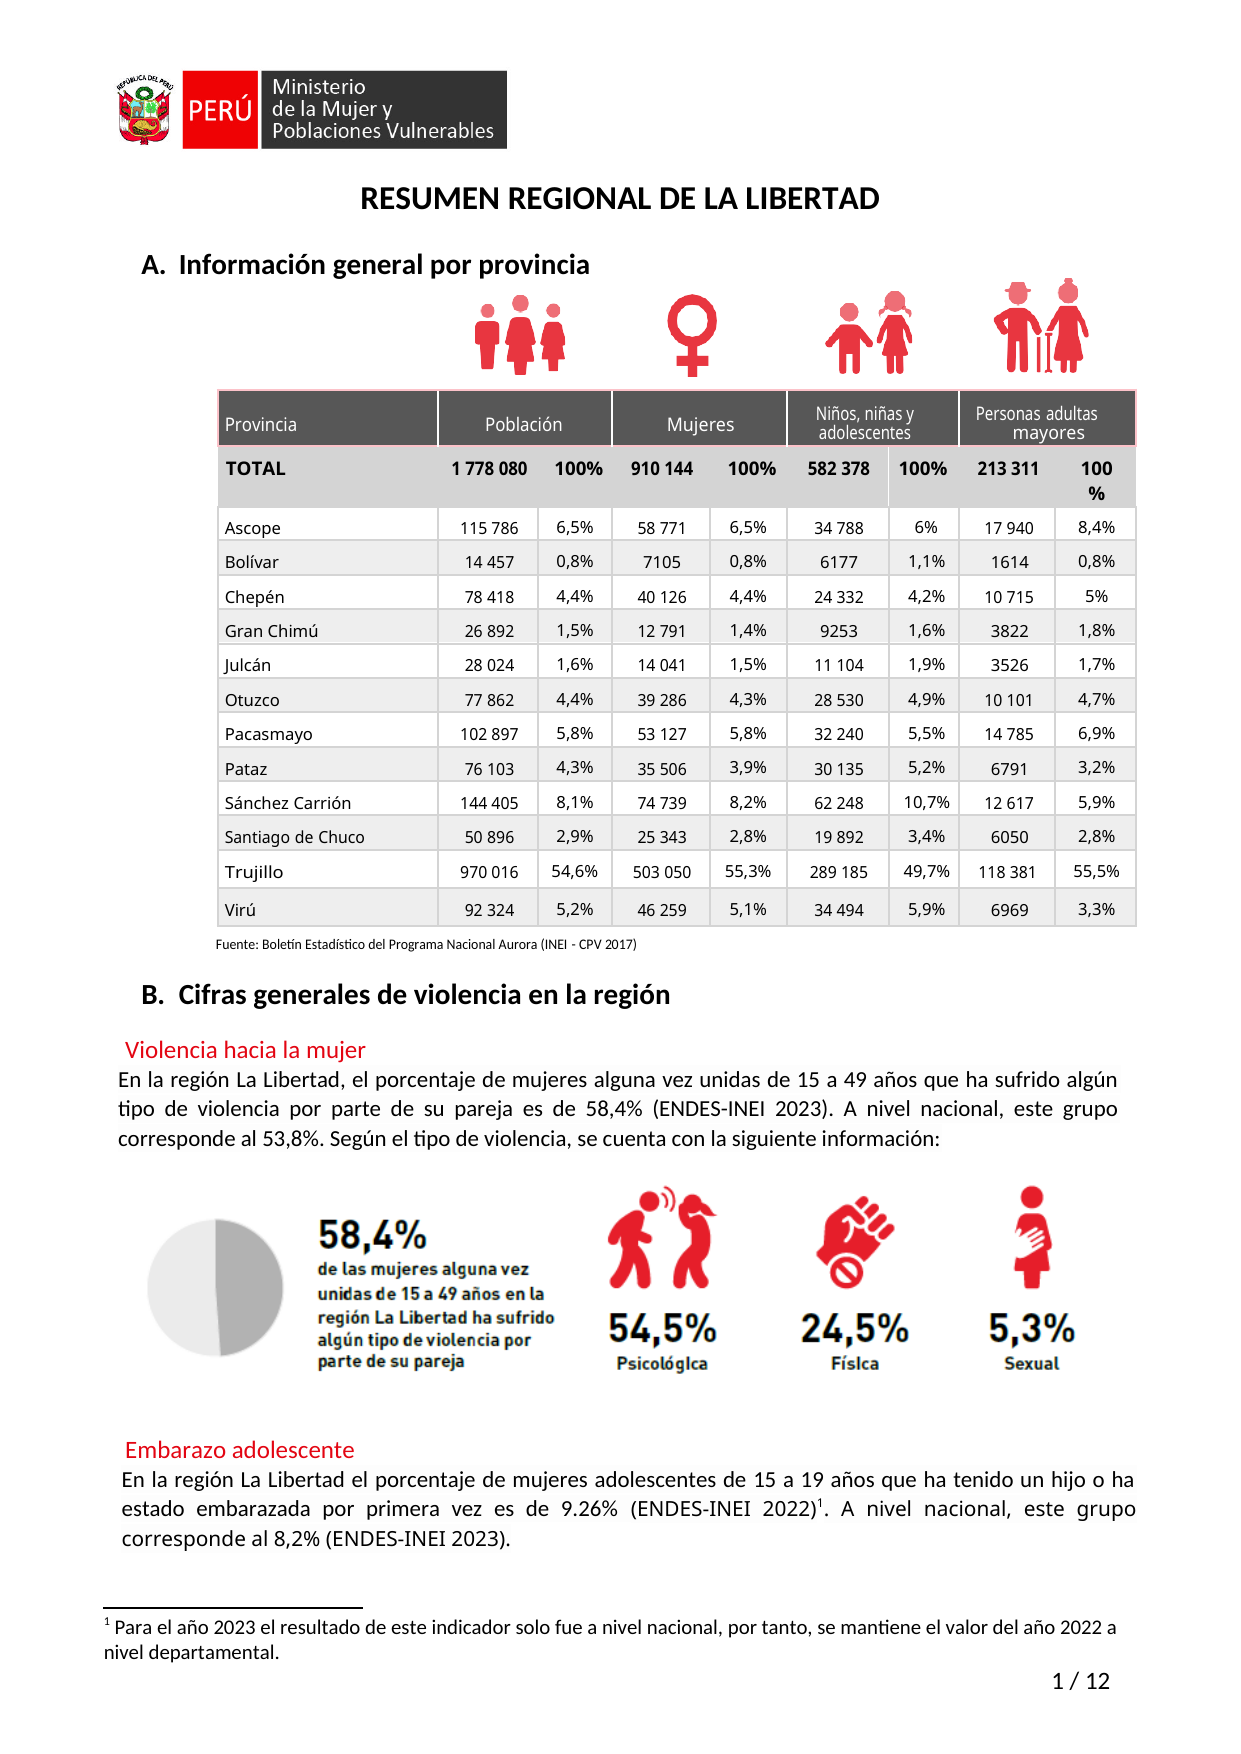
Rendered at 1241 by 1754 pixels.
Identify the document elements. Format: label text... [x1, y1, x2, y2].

table_header Provincia [219, 391, 437, 445]
table_cell 34 788 [788, 508, 888, 539]
table_cell 50 896 [439, 816, 537, 849]
table_cell 1,5% [539, 610, 611, 642]
table_cell 32 240 [788, 713, 888, 746]
table_cell 144 405 [439, 782, 537, 814]
table_cell 46 259 [613, 889, 709, 925]
table_cell 49,7% [890, 851, 958, 887]
table_cell 5,9% [1056, 782, 1135, 814]
subtitle Violencia hacia la mujer [125, 1035, 1137, 1065]
table_cell 76 103 [439, 748, 537, 780]
table_cell 12 791 [613, 610, 709, 642]
table_cell 118 381 [960, 851, 1054, 887]
table_cell 11 104 [788, 645, 888, 677]
table_cell 19 892 [788, 816, 888, 849]
table_cell 24 332 [788, 576, 888, 608]
table_cell 12 617 [960, 782, 1054, 814]
table_cell 6,9% [1056, 713, 1135, 746]
text RESUMEN REGIONAL DE LA LIBERTAD [103, 177, 1137, 218]
picture [825, 291, 913, 374]
table_cell 102 897 [439, 713, 537, 746]
table_cell Otuzco [219, 679, 437, 711]
table_cell 58 771 [613, 508, 709, 539]
subtitle Embarazo adolescente [125, 1434, 1137, 1465]
table_cell 8,1% [539, 782, 611, 814]
list Información general por provincia [141, 246, 1137, 282]
table_cell 5,9% [890, 889, 958, 925]
table_cell 1 778 080 [438, 447, 538, 506]
table_header Población [439, 391, 611, 445]
table_cell 6177 [788, 541, 888, 574]
table_cell 2,8% [1056, 816, 1135, 849]
table_cell 1,6% [539, 645, 611, 677]
table_cell 40 126 [613, 576, 709, 608]
table_cell 100% [710, 447, 787, 506]
table_cell 3,4% [890, 816, 958, 849]
table_cell 289 185 [788, 851, 888, 887]
table_cell 4,4% [711, 576, 786, 608]
table_cell 4,4% [539, 576, 611, 608]
table_cell 5,1% [711, 889, 786, 925]
table_cell 6,5% [539, 508, 611, 539]
table_cell 3,9% [711, 748, 786, 780]
table_cell Pacasmayo [219, 713, 437, 746]
table_cell 4,9% [890, 679, 958, 711]
table_cell Ascope [219, 508, 437, 539]
table_cell Trujillo [219, 851, 437, 887]
table_cell 1,9% [890, 645, 958, 677]
table_cell 5% [1056, 576, 1135, 608]
table_cell 92 324 [439, 889, 537, 925]
table_cell 53 127 [613, 713, 709, 746]
table_cell 34 494 [788, 889, 888, 925]
table_cell 1,8% [1056, 610, 1135, 642]
table_cell 0,8% [711, 541, 786, 574]
table_cell Virú [219, 889, 437, 925]
table_cell 14 041 [613, 645, 709, 677]
table_cell 6,5% [711, 508, 786, 539]
table_cell 503 050 [613, 851, 709, 887]
table_cell 5,2% [890, 748, 958, 780]
table_cell 2,9% [539, 816, 611, 849]
picture [103, 67, 511, 152]
table_cell 3,3% [1056, 889, 1135, 925]
picture [667, 294, 717, 377]
table_cell 39 286 [613, 679, 709, 711]
table_cell 10 715 [960, 576, 1054, 608]
table_cell Gran Chimú [219, 610, 437, 642]
table_cell 1614 [960, 541, 1054, 574]
table_cell 0,8% [1056, 541, 1135, 574]
table_cell 77 862 [439, 679, 537, 711]
table_cell 2,8% [711, 816, 786, 849]
table_cell 5,8% [711, 713, 786, 746]
table_cell 1,5% [711, 645, 786, 677]
picture [475, 295, 566, 375]
table_header Niños, niñas y adolescentes [788, 391, 958, 445]
table_cell 8,2% [711, 782, 786, 814]
table_cell 17 940 [960, 508, 1054, 539]
table_cell 970 016 [439, 851, 537, 887]
table_cell 4,7% [1056, 679, 1135, 711]
list Cifras generales de violencia en la región [141, 976, 1137, 1012]
table_cell 100% [538, 447, 612, 506]
table_cell 9253 [788, 610, 888, 642]
table_cell 10,7% [890, 782, 958, 814]
picture [993, 278, 1089, 373]
picture [132, 1167, 1104, 1383]
table_cell 7105 [613, 541, 709, 574]
table_cell 4,4% [539, 679, 611, 711]
table_cell 1,6% [890, 610, 958, 642]
table_cell 3526 [960, 645, 1054, 677]
table_cell 582 378 [787, 447, 888, 506]
table_cell 3,2% [1056, 748, 1135, 780]
table_cell 78 418 [439, 576, 537, 608]
text En la región La Libertad el porcentaje de mujeres adolescentes de 15 a 19 años que ha tenido un hijo o ha estado embarazada por primera vez es de 9.26% (ENDES-INEI 2022). A nivel nacional, este grupo corresponde al 8,2% (ENDES-INEI 2023). [121, 1493, 1137, 1553]
table_cell 30 135 [788, 748, 888, 780]
table_cell 5,2% [539, 889, 611, 925]
table_cell 100% [1055, 447, 1136, 506]
table_cell 10 101 [960, 679, 1054, 711]
table_cell 25 343 [613, 816, 709, 849]
table_cell 26 892 [439, 610, 537, 642]
table_cell Chepén [219, 576, 437, 608]
table_cell 5,5% [890, 713, 958, 746]
table_cell 0,8% [539, 541, 611, 574]
table_header Mujeres [613, 391, 786, 445]
table_cell 115 786 [439, 508, 537, 539]
text En la región La Libertad, el porcentaje de mujeres alguna vez unidas de 15 a 49 años que ha sufrido algún tipo de violencia por parte de su pareja es de 58,4% (ENDES-INEI 2023). A nivel nacional, este grupo corresponde al 53,8%. Según el tipo de violencia, se cuenta con la siguiente información: [118, 1123, 1120, 1152]
table_cell 4,3% [711, 679, 786, 711]
table_cell 55,5% [1056, 851, 1135, 887]
table_cell 6050 [960, 816, 1054, 849]
table_cell 5,8% [539, 713, 611, 746]
table_cell 4,3% [539, 748, 611, 780]
table_cell Bolívar [219, 541, 437, 574]
table_header Personas adultas mayores [960, 391, 1135, 445]
table_cell 14 785 [960, 713, 1054, 746]
table_cell 1,1% [890, 541, 958, 574]
text Fuente: Boletín Estadístico del Programa Nacional Aurora (INEI - CPV 2017) [188, 935, 1137, 953]
table_cell 28 530 [788, 679, 888, 711]
table_cell Sánchez Carrión [219, 782, 437, 814]
table_cell Santiago de Chuco [219, 816, 437, 849]
table_cell 1,7% [1056, 645, 1135, 677]
table_cell 62 248 [788, 782, 888, 814]
table_cell TOTAL [218, 447, 438, 506]
table_cell 6% [890, 508, 958, 539]
table_cell 35 506 [613, 748, 709, 780]
table_cell 213 311 [959, 447, 1055, 506]
table_cell 28 024 [439, 645, 537, 677]
table_cell 55,3% [711, 851, 786, 887]
table_cell 100% [889, 447, 959, 506]
table_cell 6969 [960, 889, 1054, 925]
table_cell 8,4% [1056, 508, 1135, 539]
table_cell Julcán [219, 645, 437, 677]
table_cell Pataz [219, 748, 437, 780]
table_cell 3822 [960, 610, 1054, 642]
table_cell 4,2% [890, 576, 958, 608]
table_cell 14 457 [439, 541, 537, 574]
table_cell 54,6% [539, 851, 611, 887]
table_cell 910 144 [612, 447, 710, 506]
table_cell 6791 [960, 748, 1054, 780]
table_cell 74 739 [613, 782, 709, 814]
table_cell 1,4% [711, 610, 786, 642]
